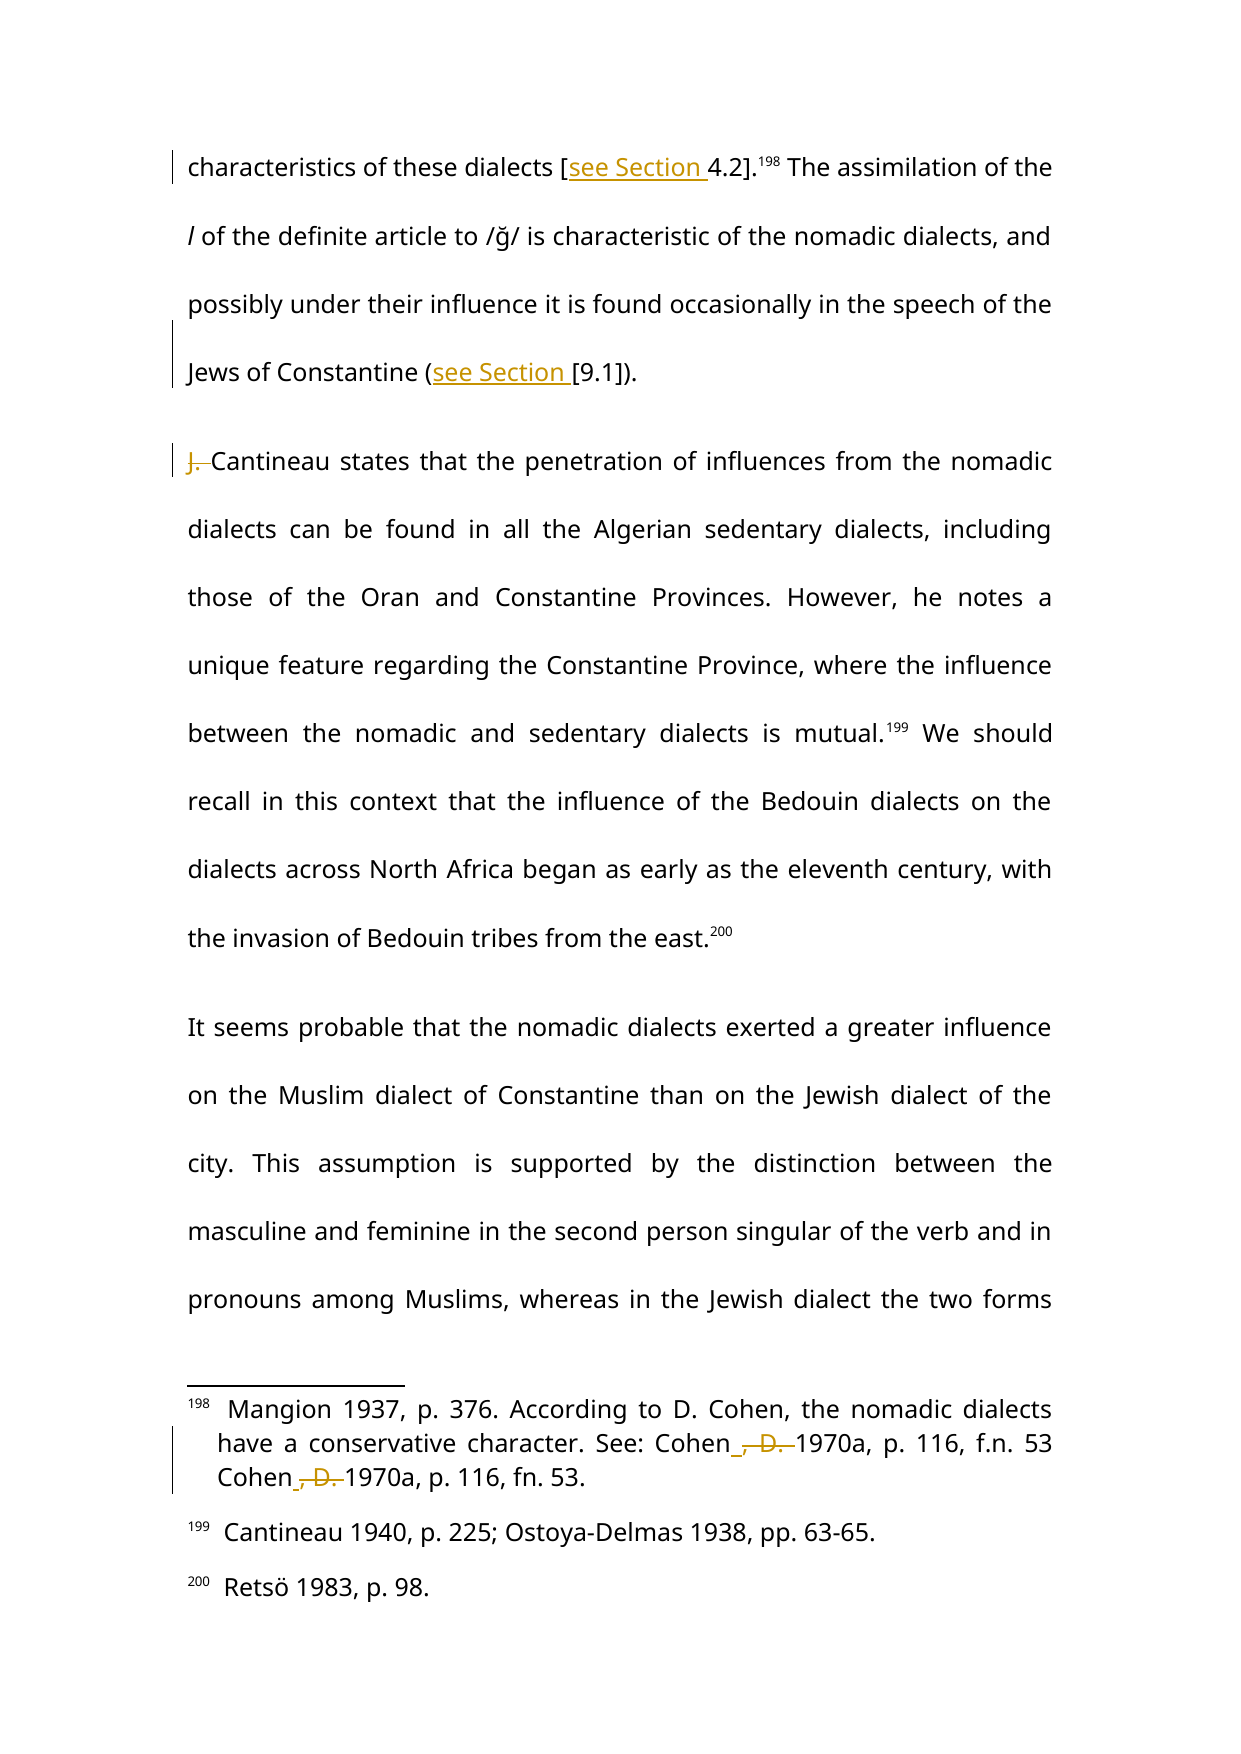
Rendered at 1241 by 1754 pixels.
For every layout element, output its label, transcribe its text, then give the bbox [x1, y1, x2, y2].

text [187, 150, 1053, 388]
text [187, 1009, 1053, 1316]
text Cantineau states that the penetration of influences from the nomadic dialects can be found in all the Algerian sedentary dialects, including those of the Oran and Constantine Provinces. However, he notes a unique feature regarding the Constantine Province, where the influence between the nomadic and sedentary dialects is mutual. We should recall in this context that the influence of the Bedouin dialects on the dialects across North Africa began as early as the eleventh century, with the invasion of Bedouin tribes from the east. [187, 443, 1053, 954]
